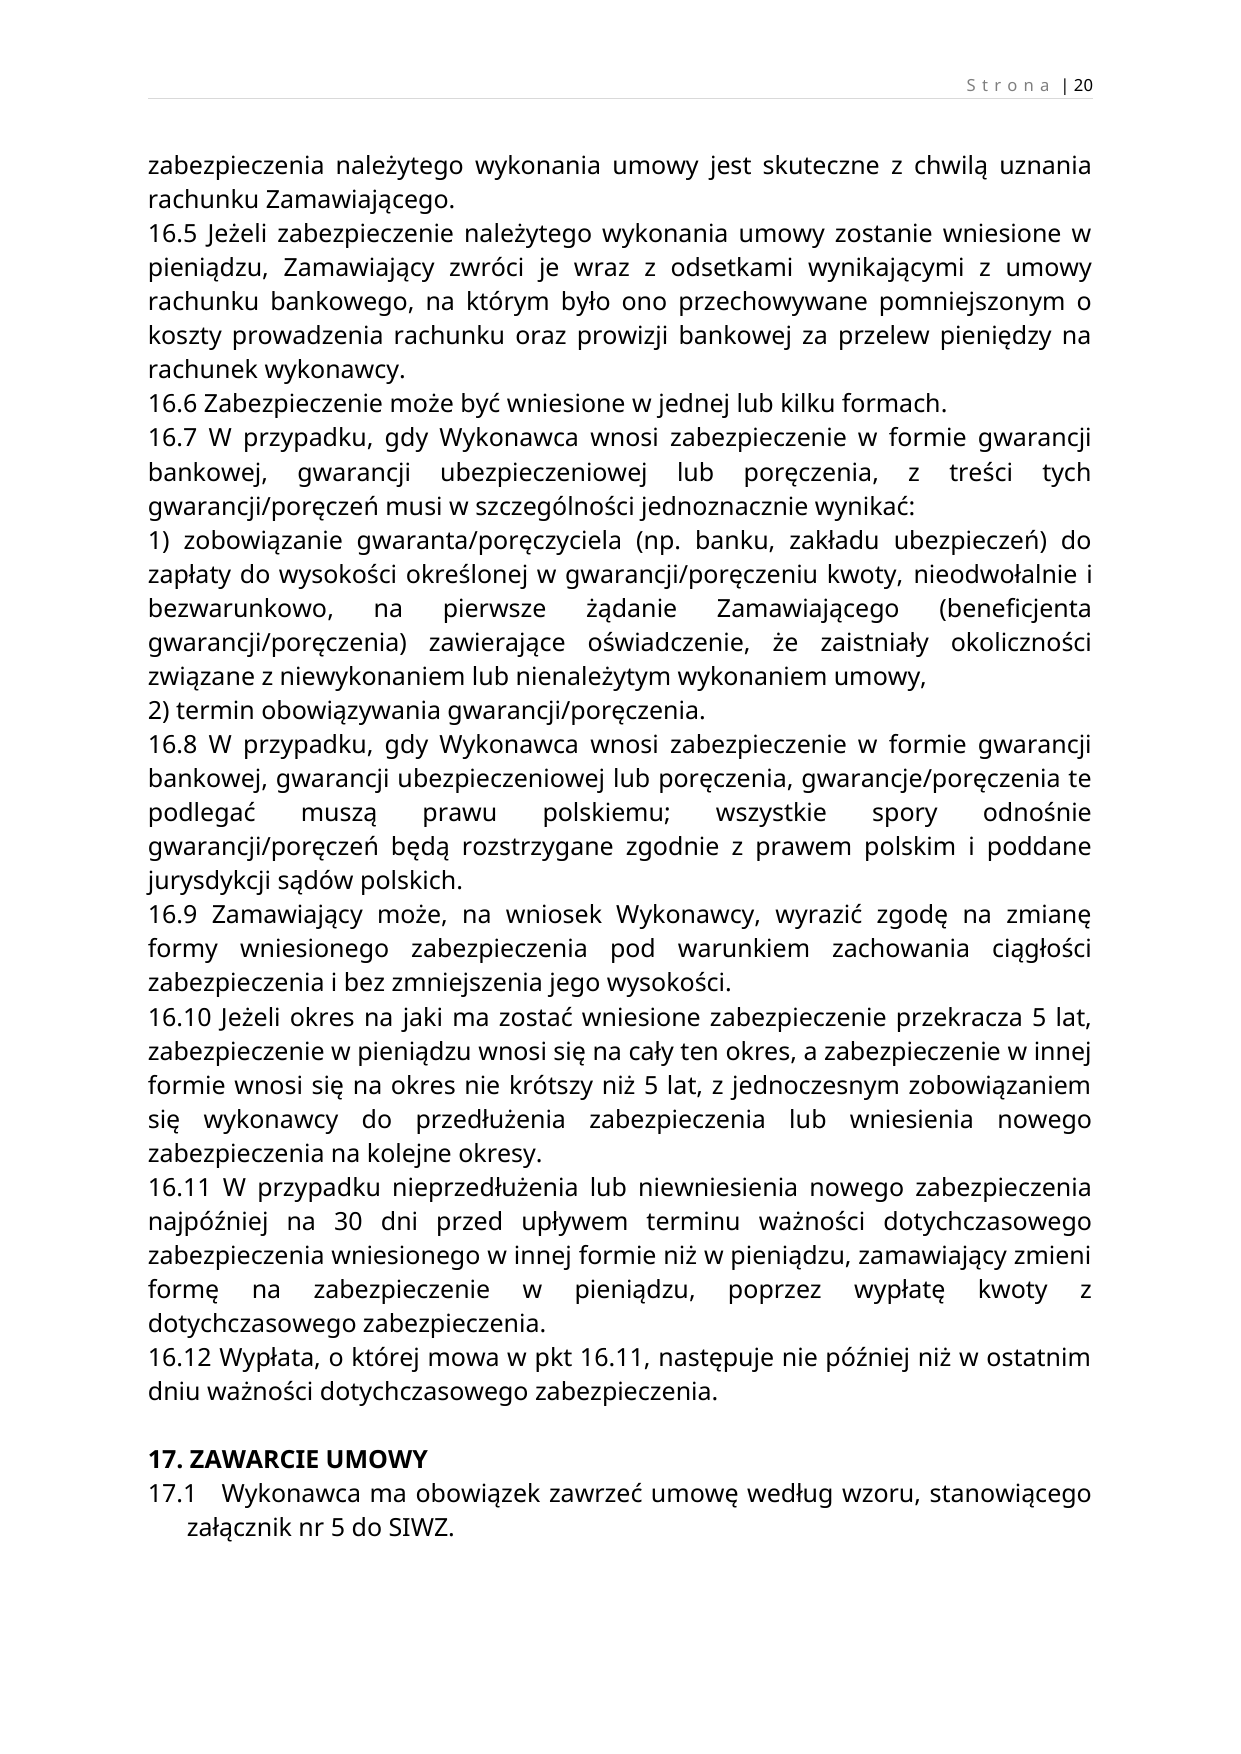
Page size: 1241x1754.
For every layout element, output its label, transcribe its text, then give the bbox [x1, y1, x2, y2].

text 2) termin obowiązywania gwarancji/poręczenia. [148, 693, 1093, 727]
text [148, 148, 1093, 216]
text 16.11 W przypadku nieprzedłużenia lub niewniesienia nowego zabezpieczenia najpóźniej na 30 dni przed upływem terminu ważności dotychczasowego zabezpieczenia wniesionego w innej formie niż w pieniądzu, zamawiający zmieni formę na zabezpieczenie w pieniądzu, poprzez wypłatę kwoty z dotychczasowego zabezpieczenia. [148, 1169, 1093, 1340]
text 16.12 Wypłata, o której mowa w pkt 16.11, następuje nie później niż w ostatnim dniu ważności dotychczasowego zabezpieczenia. [148, 1340, 1093, 1408]
text 16.10 Jeżeli okres na jaki ma zostać wniesione zabezpieczenie przekracza 5 lat, zabezpieczenie w pieniądzu wnosi się na cały ten okres, a zabezpieczenie w innej formie wnosi się na okres nie krótszy niż 5 lat, z jednoczesnym zobowiązaniem się wykonawcy do przedłużenia zabezpieczenia lub wniesienia nowego zabezpieczenia na kolejne okresy. [148, 999, 1093, 1169]
text 16.9 Zamawiający może, na wniosek Wykonawcy, wyrazić zgodę na zmianę formy wniesionego zabezpieczenia pod warunkiem zachowania ciągłości zabezpieczenia i bez zmniejszenia jego wysokości. [148, 897, 1093, 999]
text 1) zobowiązanie gwaranta/poręczyciela (np. banku, zakładu ubezpieczeń) do zapłaty do wysokości określonej w gwarancji/poręczeniu kwoty, nieodwołalnie i bezwarunkowo, na pierwsze żądanie Zamawiającego (beneficjenta gwarancji/poręczenia) zawierające oświadczenie, że zaistniały okoliczności związane z niewykonaniem lub nienależytym wykonaniem umowy, [148, 522, 1093, 693]
text 16.5 Jeżeli zabezpieczenie należytego wykonania umowy zostanie wniesione w pieniądzu, Zamawiający zwróci je wraz z odsetkami wynikającymi z umowy rachunku bankowego, na którym było ono przechowywane pomniejszonym o koszty prowadzenia rachunku oraz prowizji bankowej za przelew pieniędzy na rachunek wykonawcy. [148, 216, 1093, 386]
text 16.7 W przypadku, gdy Wykonawca wnosi zabezpieczenie w formie gwarancji bankowej, gwarancji ubezpieczeniowej lub poręczenia, z treści tych gwarancji/poręczeń musi w szczególności jednoznacznie wynikać: [148, 420, 1093, 522]
list Wykonawca ma obowiązek zawrzeć umowę według wzoru, stanowiącego załącznik nr 5 do SIWZ. [148, 1476, 1093, 1544]
text 16.6 Zabezpieczenie może być wniesione w jednej lub kilku formach. [148, 386, 1093, 420]
text 16.8 W przypadku, gdy Wykonawca wnosi zabezpieczenie w formie gwarancji bankowej, gwarancji ubezpieczeniowej lub poręczenia, gwarancje/poręczenia te podlegać muszą prawu polskiemu; wszystkie spory odnośnie gwarancji/poręczeń będą rozstrzygane zgodnie z prawem polskim i poddane jurysdykcji sądów polskich. [148, 727, 1093, 897]
text 17. ZAWARCIE UMOWY [148, 1442, 1093, 1476]
